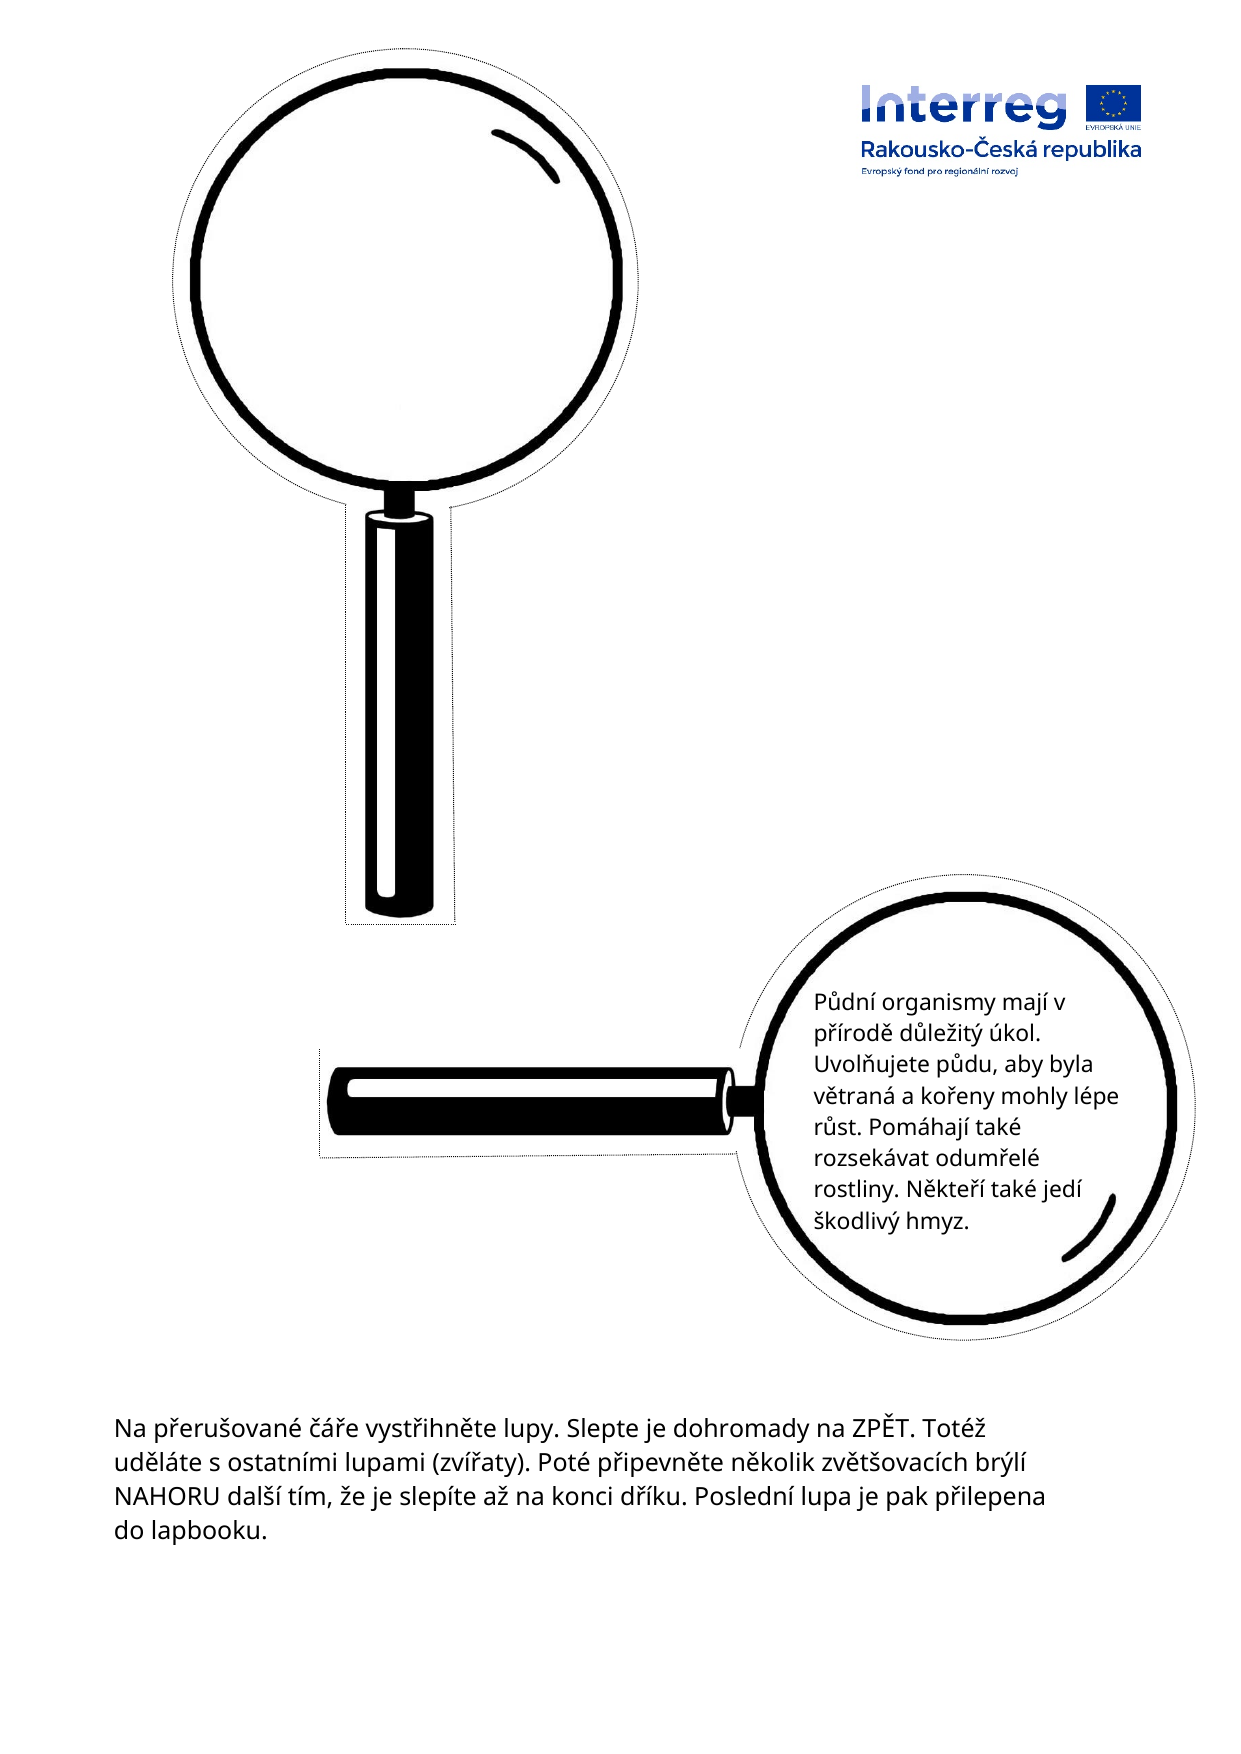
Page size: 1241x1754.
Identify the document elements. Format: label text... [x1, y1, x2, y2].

picture [1034, 884, 1184, 1031]
text Na přerušované čáře vystřihněte lupy. Slepte je dohromady na ZPĚT. Totéž uděláte s ostatními lupami (zvířaty). Poté připevněte několik zvětšovacích brýlí NAHORU další tím, že je slepíte až na konci dříku. Poslední lupa je pak přilepena do lapbooku. [114, 1410, 1065, 1547]
picture [835, 58, 1168, 218]
picture [1029, 1184, 1184, 1332]
picture [35, 39, 1184, 1332]
